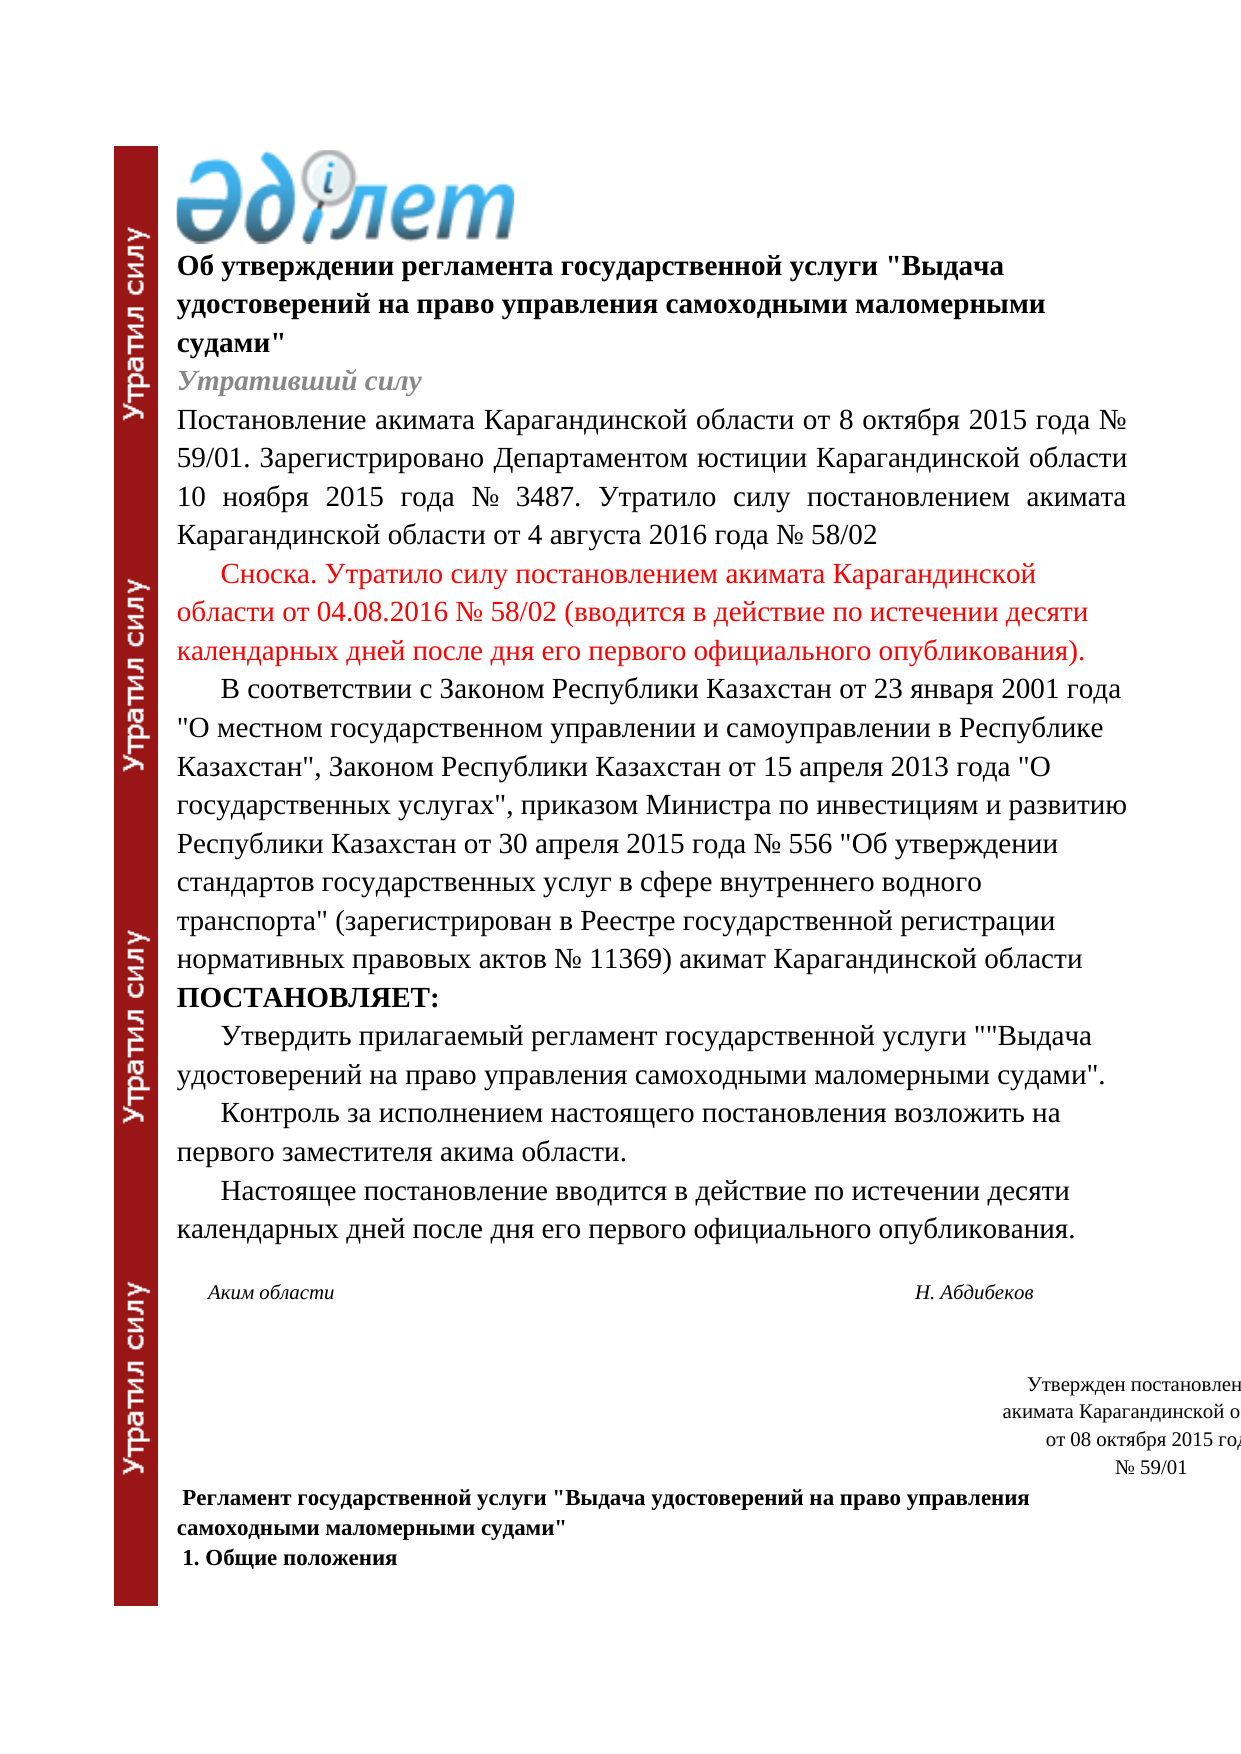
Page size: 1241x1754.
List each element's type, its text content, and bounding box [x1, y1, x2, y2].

text Сноска. Утратило силу постановлением акимата Карагандинской области от 04.08.2016 № 58/02 (вводится в действие по истечении десяти календарных дней после дня его первого официального опубликования). В соответствии с Законом Республики Казахстан от 23 января 2001 года "О местном государственном управлении и самоуправлении в Республике Казахстан", Законом Республики Казахстан от 15 апреля 2013 года "О государственных услугах", приказом Министра по инвестициям и развитию Республики Казахстан от 30 апреля 2015 года № 556 "Об утверждении стандартов государственных услуг в сфере внутреннего водного транспорта" (зарегистрирован в Реестре государственной регистрации нормативных правовых актов № 11369) акимат Карагандинской области ПОСТАНОВЛЯЕТ: Утвердить прилагаемый регламент государственной услуги ""Выдача удостоверений на право управления самоходными маломерными судами". Контроль за исполнением настоящего постановления возложить на первого заместителя акима области. Настоящее постановление вводится в действие по истечении десяти календарных дней после дня его первого официального опубликования. [112, 556, 1128, 1275]
table_header Аким области [101, 1279, 913, 1310]
picture [114, 1571, 158, 1606]
text Постановление акимата Карагандинской области от 8 октября 2015 года № 59/01. Зарегистрировано Департаментом юстиции Карагандинской области 10 ноября 2015 года № 3487. Утратило силу постановлением акимата Карагандинской области от 4 августа 2016 года № 58/02 [112, 402, 1128, 551]
text 1. Общие положения [112, 1544, 1128, 1571]
text Регламент государственной услуги "Выдача удостоверений на право управления самоходными маломерными судами" [112, 1484, 1128, 1541]
table_header [101, 1370, 912, 1484]
picture [114, 1275, 158, 1279]
picture [114, 551, 158, 556]
text Утративший силу [112, 363, 1128, 397]
table_header Утвержден постановлением акимата Карагандинской области от 08 октября 2015 года № 59/01 [912, 1370, 1240, 1484]
picture [114, 1310, 158, 1370]
picture [114, 146, 158, 248]
picture [176, 150, 515, 244]
text Об утверждении регламента государственной услуги "Выдача удостоверений на право управления самоходными маломерными судами" [112, 248, 1128, 358]
picture [114, 397, 158, 402]
picture [114, 358, 158, 363]
table_header Н. Абдибеков [913, 1279, 1240, 1310]
